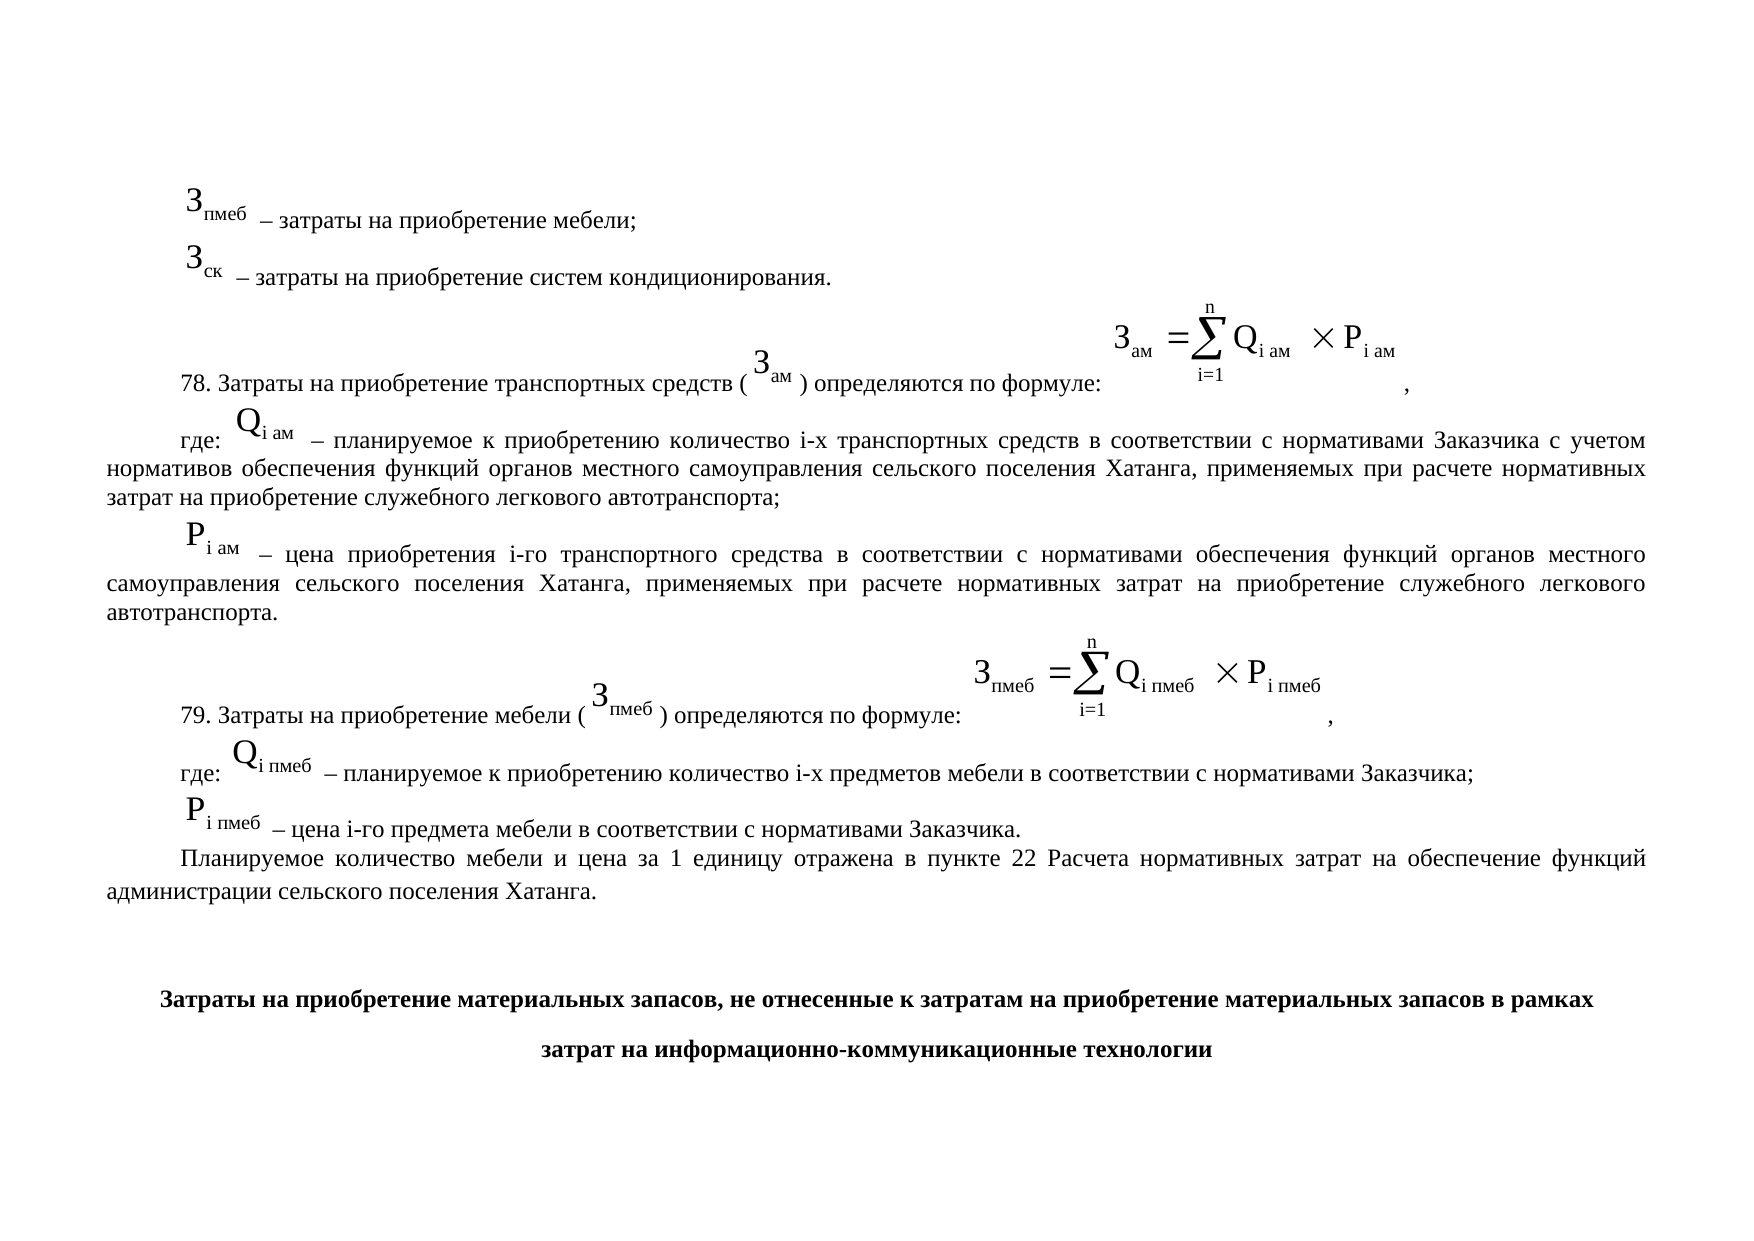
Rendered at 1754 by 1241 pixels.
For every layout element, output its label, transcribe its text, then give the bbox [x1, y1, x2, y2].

text затрат на информационно-коммуникационные технологии [106, 1034, 1648, 1062]
text 79. Затраты на приобретение мебели () определяются по формуле: , [106, 626, 1648, 729]
text где: – планируемое к приобретению количество i-х транспортных средств в соответствии с нормативами Заказчика с учетом нормативов обеспечения функций органов местного самоуправления сельского поселения Хатанга, применяемых при расчете нормативных затрат на приобретение служебного легкового автотранспорта; [106, 397, 1648, 511]
text – цена приобретения i-го транспортного средства в соответствии с нормативами обеспечения функций органов местного самоуправления сельского поселения Хатанга, применяемых при расчете нормативных затрат на приобретение служебного легкового автотранспорта. [106, 511, 1648, 626]
text – затраты на приобретение мебели; [106, 177, 1648, 234]
text – затраты на приобретение систем кондиционирования. [106, 234, 1648, 291]
text Затраты на приобретение материальных запасов, не отнесенные к затратам на приобретение материальных запасов в рамках [106, 984, 1648, 1013]
text Планируемое количество мебели и цена за 1 единицу отражена в пункте 22 Расчета нормативных затрат на обеспечение функций администрации сельского поселения Хатанга. [106, 843, 1648, 905]
text 78. Затраты на приобретение транспортных средств () определяются по формуле: , [106, 291, 1648, 397]
text где: – планируемое к приобретению количество i-х предметов мебели в соответствии с нормативами Заказчика; [106, 729, 1648, 786]
text – цена i-го предмета мебели в соответствии с нормативами Заказчика. [106, 786, 1648, 843]
